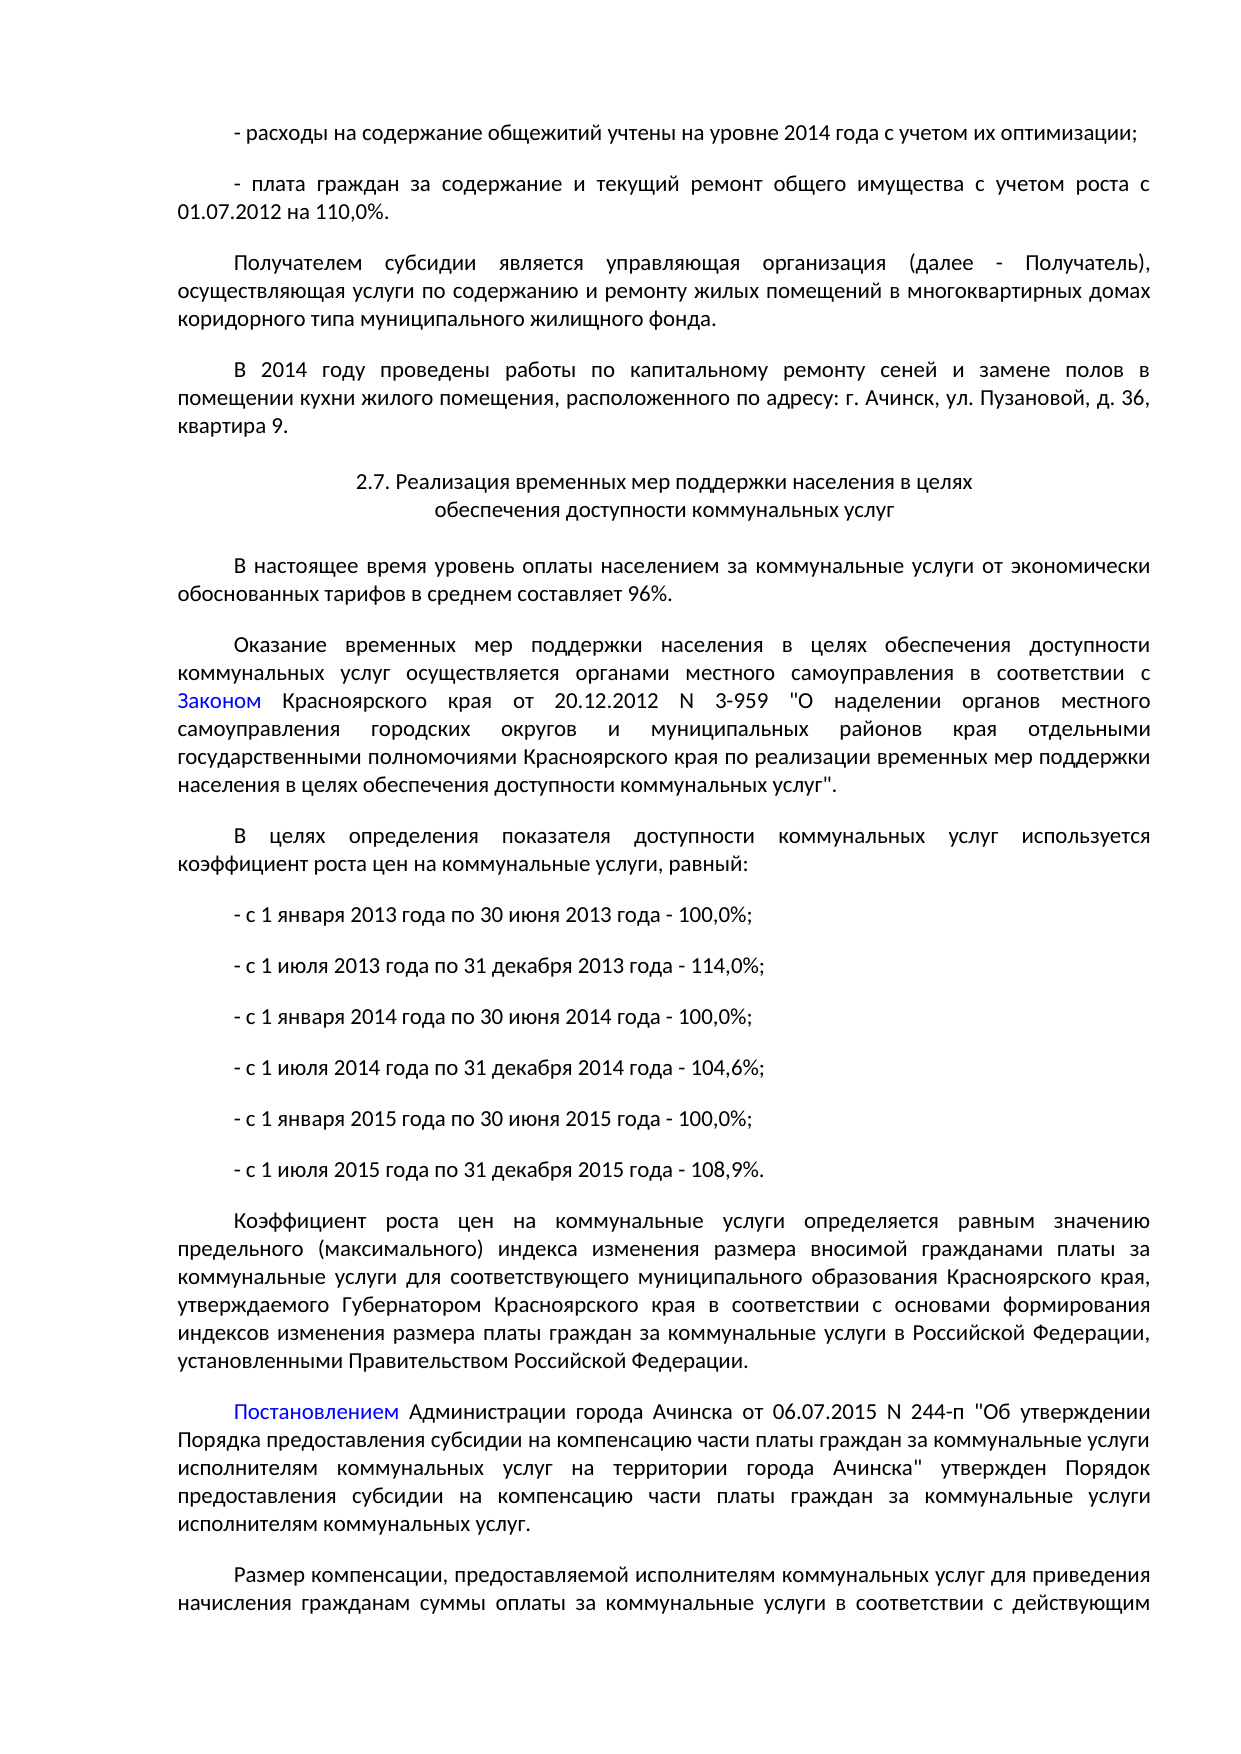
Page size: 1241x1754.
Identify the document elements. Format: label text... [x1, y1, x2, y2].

text В целях определения показателя доступности коммунальных услуг используется коэффициент роста цен на коммунальные услуги, равный: [177, 821, 1152, 877]
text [177, 1560, 1152, 1616]
text Оказание временных мер поддержки населения в целях обеспечения доступности коммунальных услуг осуществляется органами местного самоуправления в соответствии с Законом Красноярского края от 20.12.2012 N 3-959 "О наделении органов местного самоуправления городских округов и муниципальных районов края отдельными государственными полномочиями Красноярского края по реализации временных мер поддержки населения в целях обеспечения доступности коммунальных услуг". [177, 630, 1152, 798]
text - с 1 января 2014 года по 30 июня 2014 года - 100,0%; [177, 1002, 1152, 1030]
text - плата граждан за содержание и текущий ремонт общего имущества с учетом роста с 01.07.2012 на 110,0%. [177, 169, 1152, 225]
text - с 1 июля 2015 года по 31 декабря 2015 года - 108,9%. [177, 1155, 1152, 1183]
text 2.7. Реализация временных мер поддержки населения в целях [177, 467, 1152, 495]
text - с 1 января 2015 года по 30 июня 2015 года - 100,0%; [177, 1104, 1152, 1132]
text - с 1 января 2013 года по 30 июня 2013 года - 100,0%; [177, 900, 1152, 928]
text обеспечения доступности коммунальных услуг [177, 495, 1152, 523]
text - с 1 июля 2013 года по 31 декабря 2013 года - 114,0%; [177, 951, 1152, 979]
text Коэффициент роста цен на коммунальные услуги определяется равным значению предельного (максимального) индекса изменения размера вносимой гражданами платы за коммунальные услуги для соответствующего муниципального образования Красноярского края, утверждаемого Губернатором Красноярского края в соответствии с основами формирования индексов изменения размера платы граждан за коммунальные услуги в Российской Федерации, установленными Правительством Российской Федерации. [177, 1206, 1152, 1374]
text В 2014 году проведены работы по капитальному ремонту сеней и замене полов в помещении кухни жилого помещения, расположенного по адресу: г. Ачинск, ул. Пузановой, д. 36, квартира 9. [177, 355, 1152, 439]
text Постановлением Администрации города Ачинска от 06.07.2015 N 244-п "Об утверждении Порядка предоставления субсидии на компенсацию части платы граждан за коммунальные услуги исполнителям коммунальных услуг на территории города Ачинска" утвержден Порядок предоставления субсидии на компенсацию части платы граждан за коммунальные услуги исполнителям коммунальных услуг. [177, 1397, 1152, 1537]
text - расходы на содержание общежитий учтены на уровне 2014 года с учетом их оптимизации; [177, 118, 1152, 146]
text - с 1 июля 2014 года по 31 декабря 2014 года - 104,6%; [177, 1053, 1152, 1081]
text Получателем субсидии является управляющая организация (далее - Получатель), осуществляющая услуги по содержанию и ремонту жилых помещений в многоквартирных домах коридорного типа муниципального жилищного фонда. [177, 248, 1152, 332]
text В настоящее время уровень оплаты населением за коммунальные услуги от экономически обоснованных тарифов в среднем составляет 96%. [177, 551, 1152, 607]
